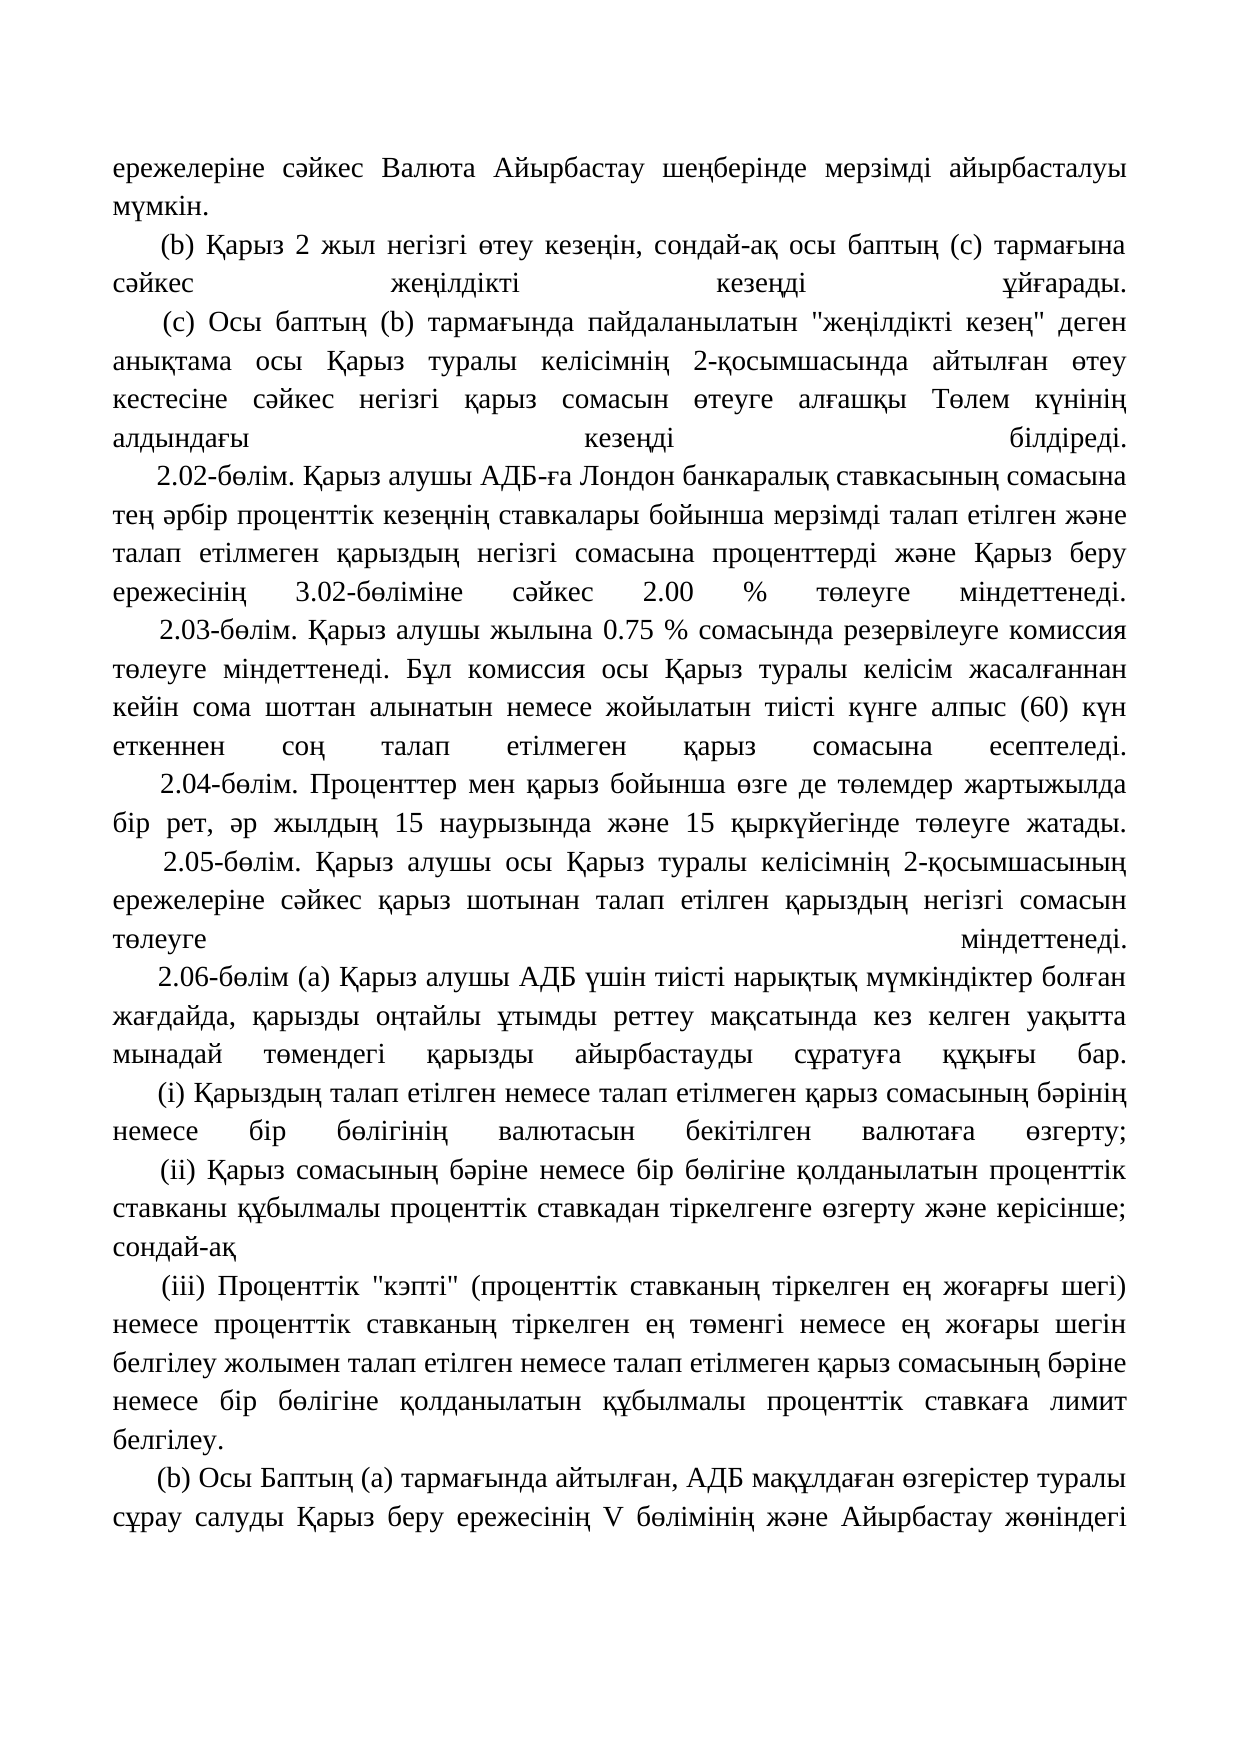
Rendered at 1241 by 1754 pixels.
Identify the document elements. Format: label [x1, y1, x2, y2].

text [112, 150, 1128, 1532]
